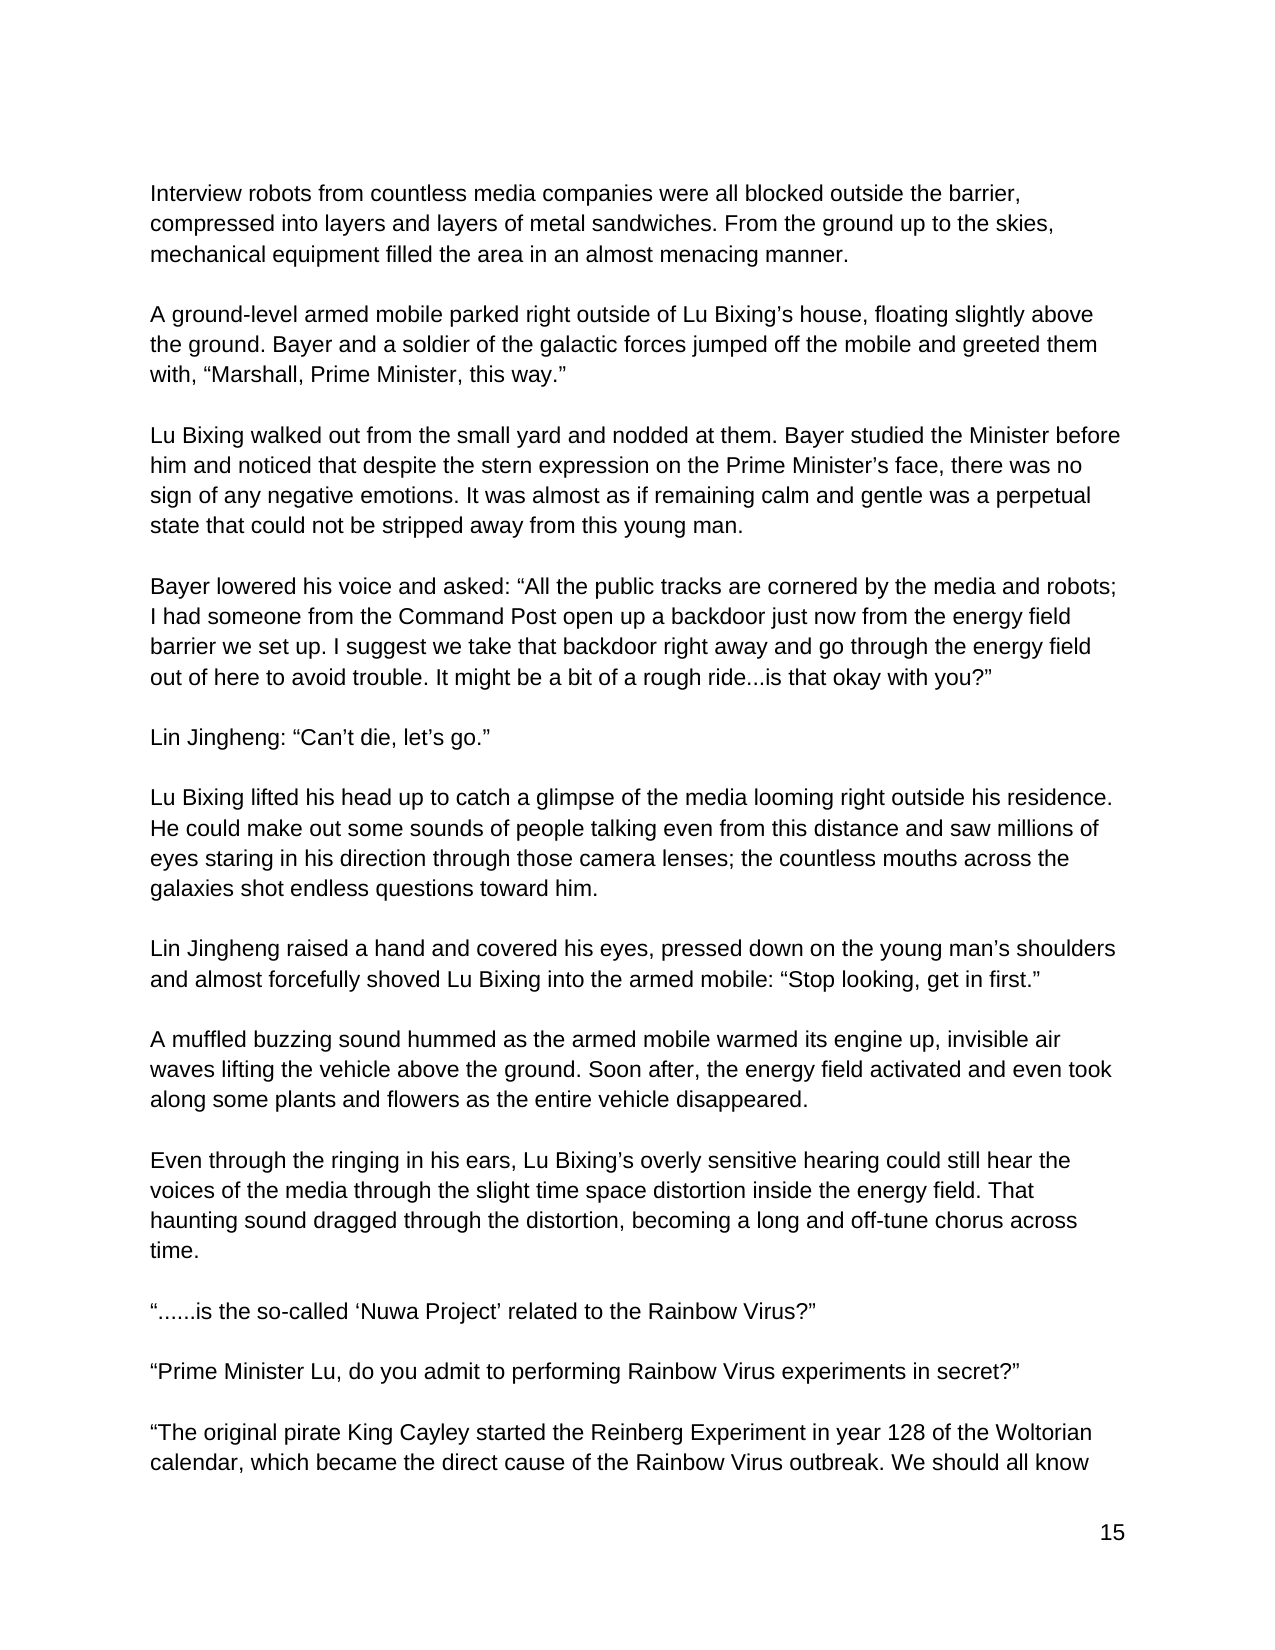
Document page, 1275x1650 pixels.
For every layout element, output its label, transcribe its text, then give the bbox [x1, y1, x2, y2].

text Even through the ringing in his ears, Lu Bixing’s overly sensitive hearing could still hear the voices of the media through the slight time space distortion inside the energy field. That haunting sound dragged through the distortion, becoming a long and off-tune chorus across time. [150, 1147, 1125, 1264]
text Lu Bixing lifted his head up to catch a glimpse of the media looming right outside his residence. He could make out some sounds of people talking even from this distance and saw millions of eyes staring in his direction through those camera lenses; the countless mouths across the galaxies shot endless questions toward him. [150, 784, 1125, 901]
text Lin Jingheng raised a hand and covered his eyes, pressed down on the young man’s shoulders and almost forcefully shoved Lu Bixing into the armed mobile: “Stop looking, get in first.” [150, 935, 1125, 992]
text Bayer lowered his voice and asked: “All the public tracks are cornered by the media and robots; I had someone from the Command Post open up a backdoor just now from the energy field barrier we set up. I suggest we take that backdoor right away and go through the energy field out of here to avoid trouble. It might be a bit of a rough ride...is that okay with you?” [150, 573, 1125, 690]
text “Prime Minister Lu, do you admit to performing Rainbow Virus experiments in secret?” [150, 1358, 1125, 1385]
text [150, 1419, 1125, 1475]
text Interview robots from countless media companies were all blocked outside the barrier, compressed into layers and layers of metal sandwiches. From the ground up to the skies, mechanical equipment filled the area in an almost menacing manner. [150, 180, 1125, 267]
text A muffled buzzing sound hummed as the armed mobile warmed its engine up, invisible air waves lifting the vehicle above the ground. Soon after, the energy field activated and even took along some plants and flowers as the entire vehicle disappeared. [150, 1026, 1125, 1113]
text Lin Jingheng: “Can’t die, let’s go.” [150, 724, 1125, 750]
text “......is the so-called ‘Nuwa Project’ related to the Rainbow Virus?” [150, 1298, 1125, 1324]
text Lu Bixing walked out from the small yard and nodded at them. Bayer studied the Minister before him and noticed that despite the stern expression on the Prime Minister’s face, there was no sign of any negative emotions. It was almost as if remaining calm and gentle was a perpetual state that could not be stripped away from this young man. [150, 422, 1125, 539]
text A ground-level armed mobile parked right outside of Lu Bixing’s house, floating slightly above the ground. Bayer and a soldier of the galactic forces jumped off the mobile and greeted them with, “Marshall, Prime Minister, this way.” [150, 301, 1125, 388]
